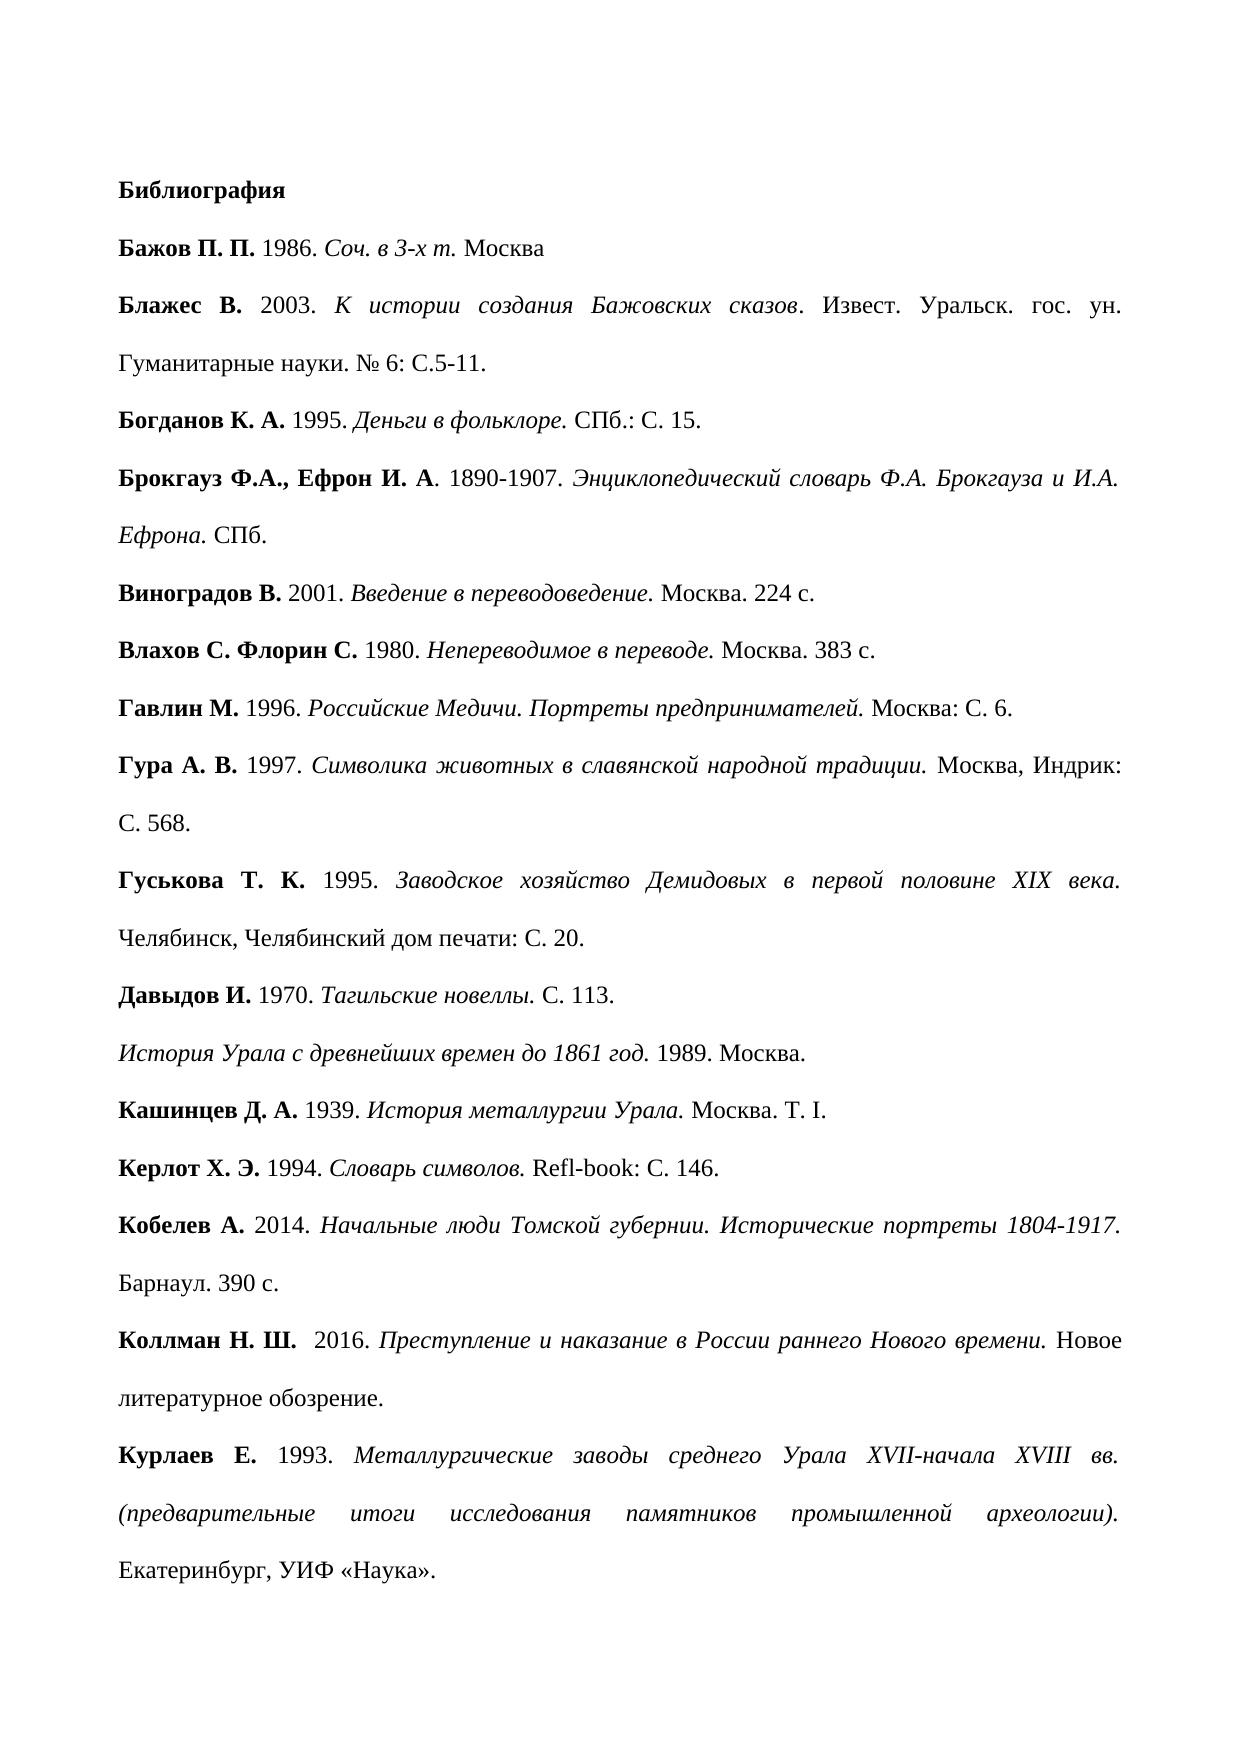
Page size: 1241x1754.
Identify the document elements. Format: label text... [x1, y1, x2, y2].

text Кобелев А. 2014. Начальные люди Томской губернии. Исторические портреты 1804-1917. Барнаул. 390 с. [118, 1211, 1122, 1297]
text Блажес В. 2003. К истории создания Бажовских сказов. Извест. Уральск. гос. ун. Гуманитарные науки. № 6: С.5-11. [118, 291, 1122, 377]
text Виноградов В. 2001. Введение в переводоведение. Москва. 224 с. [118, 578, 1122, 607]
text Курлаев Е. 1993. Металлургические заводы среднего Урала XVII-начала XVIII вв. (предварительные итоги исследования памятников промышленной археологии). Екатеринбург, УИФ «Наука». [118, 1441, 1122, 1584]
text Керлот Х. Э. 1994. Словарь символов. Refl-book: С. 146. [118, 1153, 1122, 1182]
text История Урала с древнейших времен до 1861 год. 1989. Москва. [118, 1038, 1122, 1067]
text Брокгауз Ф.А., Ефрон И. А. 1890-1907. Энциклопедический словарь Ф.А. Брокгауза и И.А. Ефрона. СПб. [118, 463, 1122, 549]
text Гавлин М. 1996. Российские Медичи. Портреты предпринимателей. Москва: С. 6. [118, 693, 1122, 722]
text Влахов С. Флорин С. 1980. Непереводимое в переводе. Москва. 383 с. [118, 636, 1122, 664]
text Гура А. В. 1997. Символика животных в славянской народной традиции. Москва, Индрик: С. 568. [118, 751, 1122, 837]
text Кашинцев Д. А. 1939. История металлургии Урала. Москва. Т. I. [118, 1096, 1122, 1124]
text Библиография [118, 176, 1122, 204]
text Богданов К. А. 1995. Деньги в фольклоре. СПб.: С. 15. [118, 406, 1122, 434]
text Давыдов И. 1970. Тагильские новеллы. С. 113. [118, 981, 1122, 1009]
text Бажов П. П. 1986. Соч. в 3-х т. Москва [118, 233, 1122, 262]
text Гуськова Т. К. 1995. Заводское хозяйство Демидовых в первой половине XIX века. Челябинск, Челябинский дом печати: С. 20. [118, 866, 1122, 952]
text Коллман Н. Ш. 2016. Преступление и наказание в России раннего Нового времени. Новое литературное обозрение. [118, 1326, 1122, 1412]
